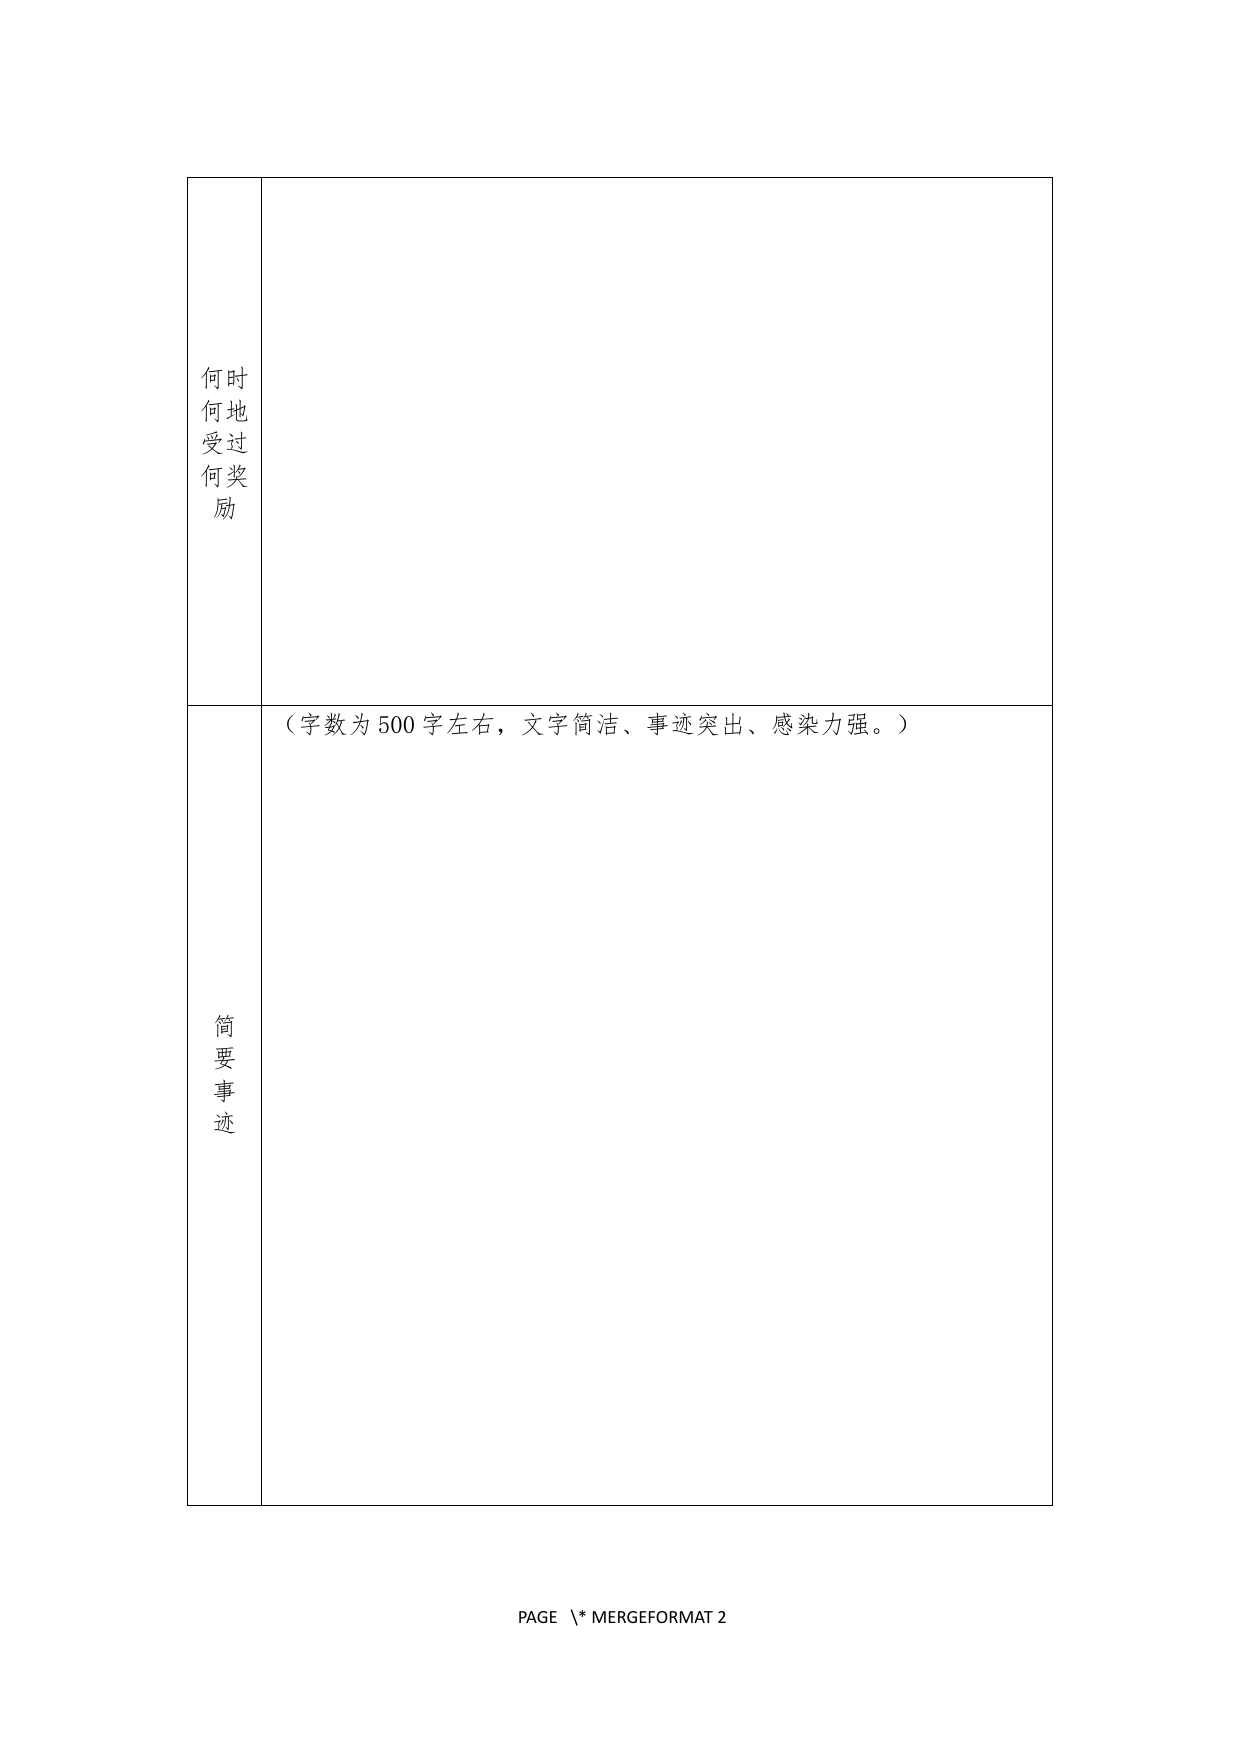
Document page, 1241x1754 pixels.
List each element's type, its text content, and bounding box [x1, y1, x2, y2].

table_cell 何时 何地 受过 何奖励 [188, 178, 261, 705]
table_cell [262, 178, 1052, 705]
table_cell （字数为500字左右，文字简洁、事迹突出、感染力强。） [262, 706, 1052, 1505]
table_cell 简 要 事 迹 [188, 706, 261, 1505]
